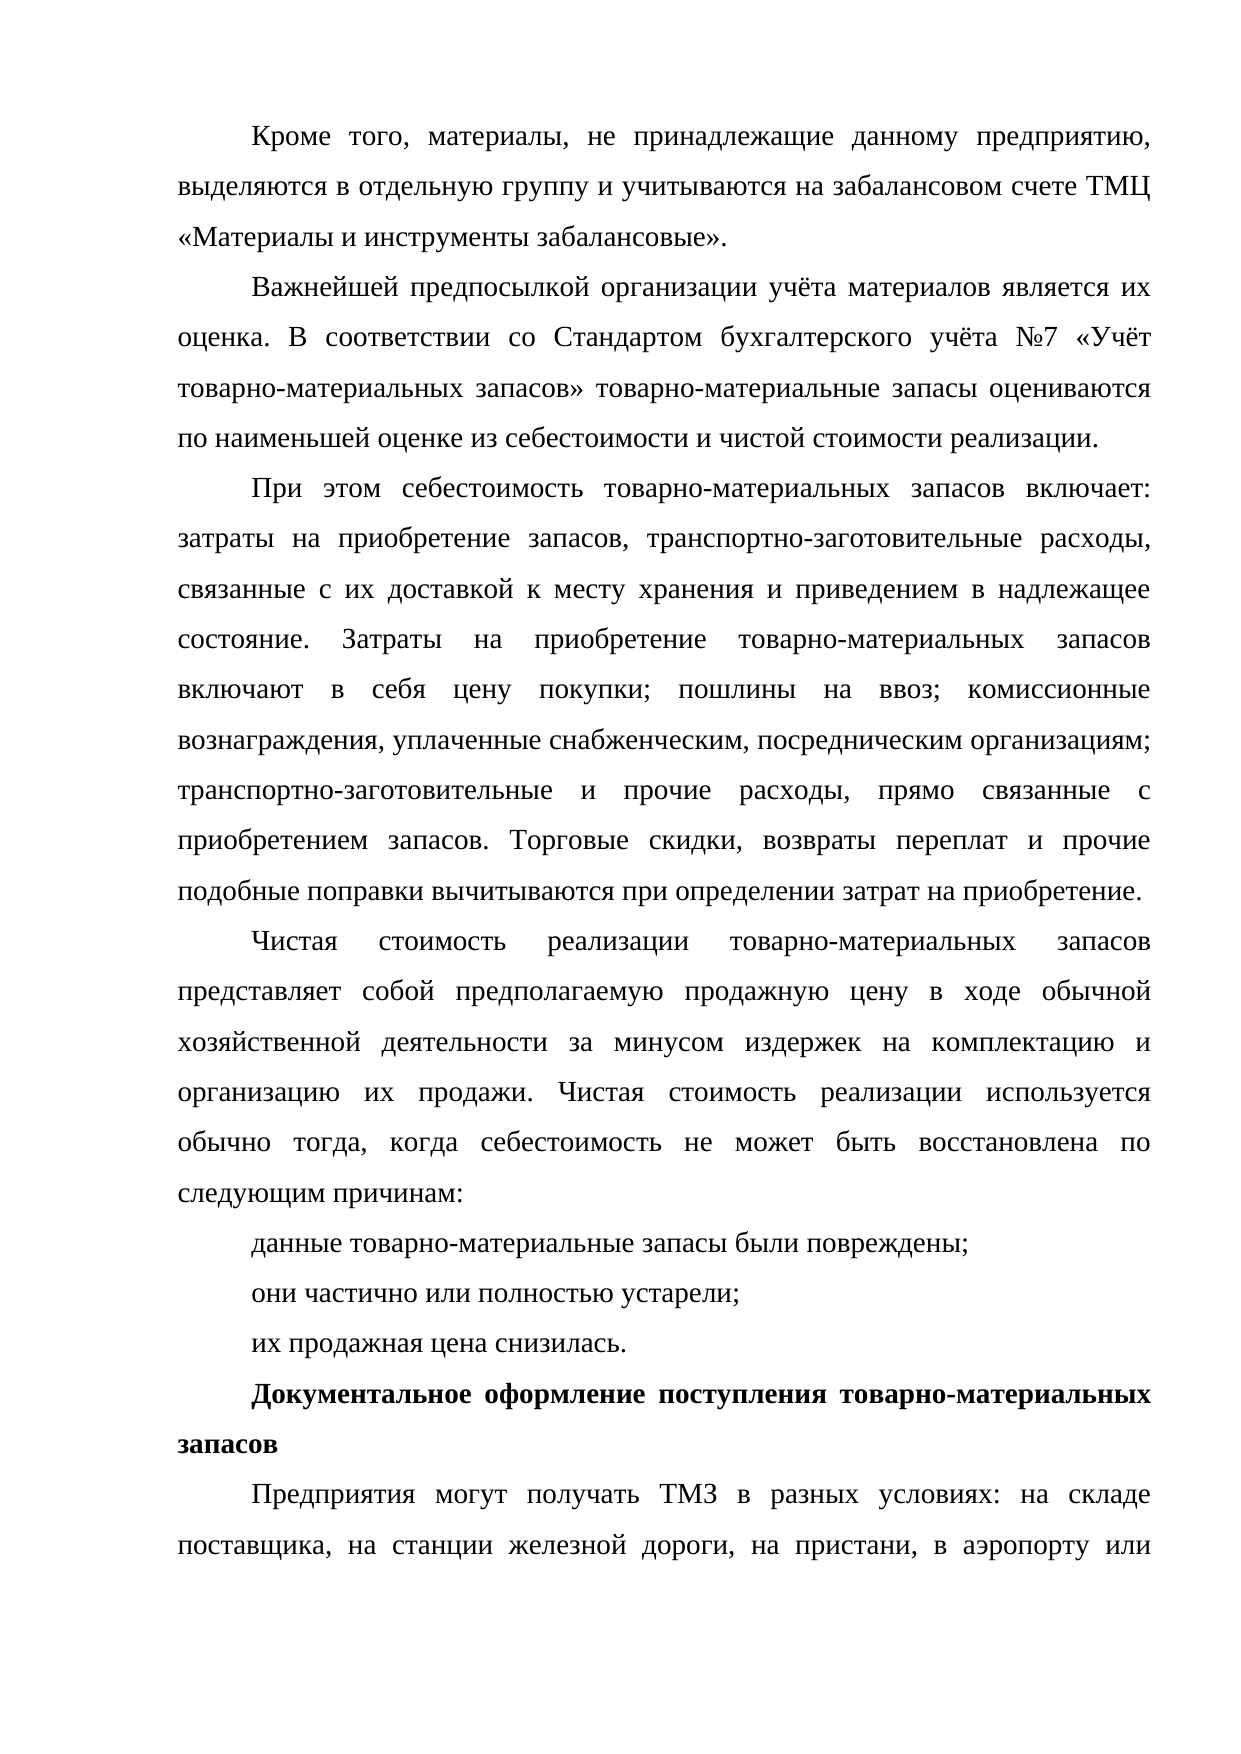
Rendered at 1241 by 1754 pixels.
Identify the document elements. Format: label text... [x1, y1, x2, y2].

text Кроме того, материалы, не принадлежащие данному предприятию, выделяются в отдельную группу и учитываются на забалансовом счете ТМЦ «Материалы и инструменты забалансовые». [177, 118, 1152, 252]
text Чистая стоимость реализации товарно-материальных запасов представляет собой предполагаемую продажную цену в ходе обычной хозяйственной деятельности за минусом издержек на комплектацию и организацию их продажи. Чистая стоимость реализации используется обычно тогда, когда себестоимость не может быть восстановлена по следующим причинам: [177, 923, 1152, 1208]
text данные товарно-материальные запасы были повреждены; [177, 1225, 1152, 1258]
text Важнейшей предпосылкой организации учёта материалов является их оценка. В соответствии со Стандартом бухгалтерского учёта №7 «Учёт товарно-материальных запасов» товарно-материальные запасы оцениваются по наименьшей оценке из себестоимости и чистой стоимости реализации. [177, 269, 1152, 453]
text их продажная цена снизилась. [177, 1326, 1152, 1359]
text При этом себестоимость товарно-материальных запасов включает: затраты на приобретение запасов, транспортно-заготовительные расходы, связанные с их доставкой к месту хранения и приведением в надлежащее состояние. Затраты на приобретение товарно-материальных запасов включают в себя цену покупки; пошлины на ввоз; комиссионные вознаграждения, уплаченные снабженческим, посредническим организациям; транспортно-заготовительные и прочие расходы, прямо связанные с приобретением запасов. Торговые скидки, возвраты переплат и прочие подобные поправки вычитываются при определении затрат на приобретение. [177, 470, 1152, 906]
text Документальное оформление поступления товарно-материальных запасов [177, 1376, 1152, 1460]
text они частично или полностью устарели; [177, 1275, 1152, 1309]
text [177, 1477, 1152, 1560]
